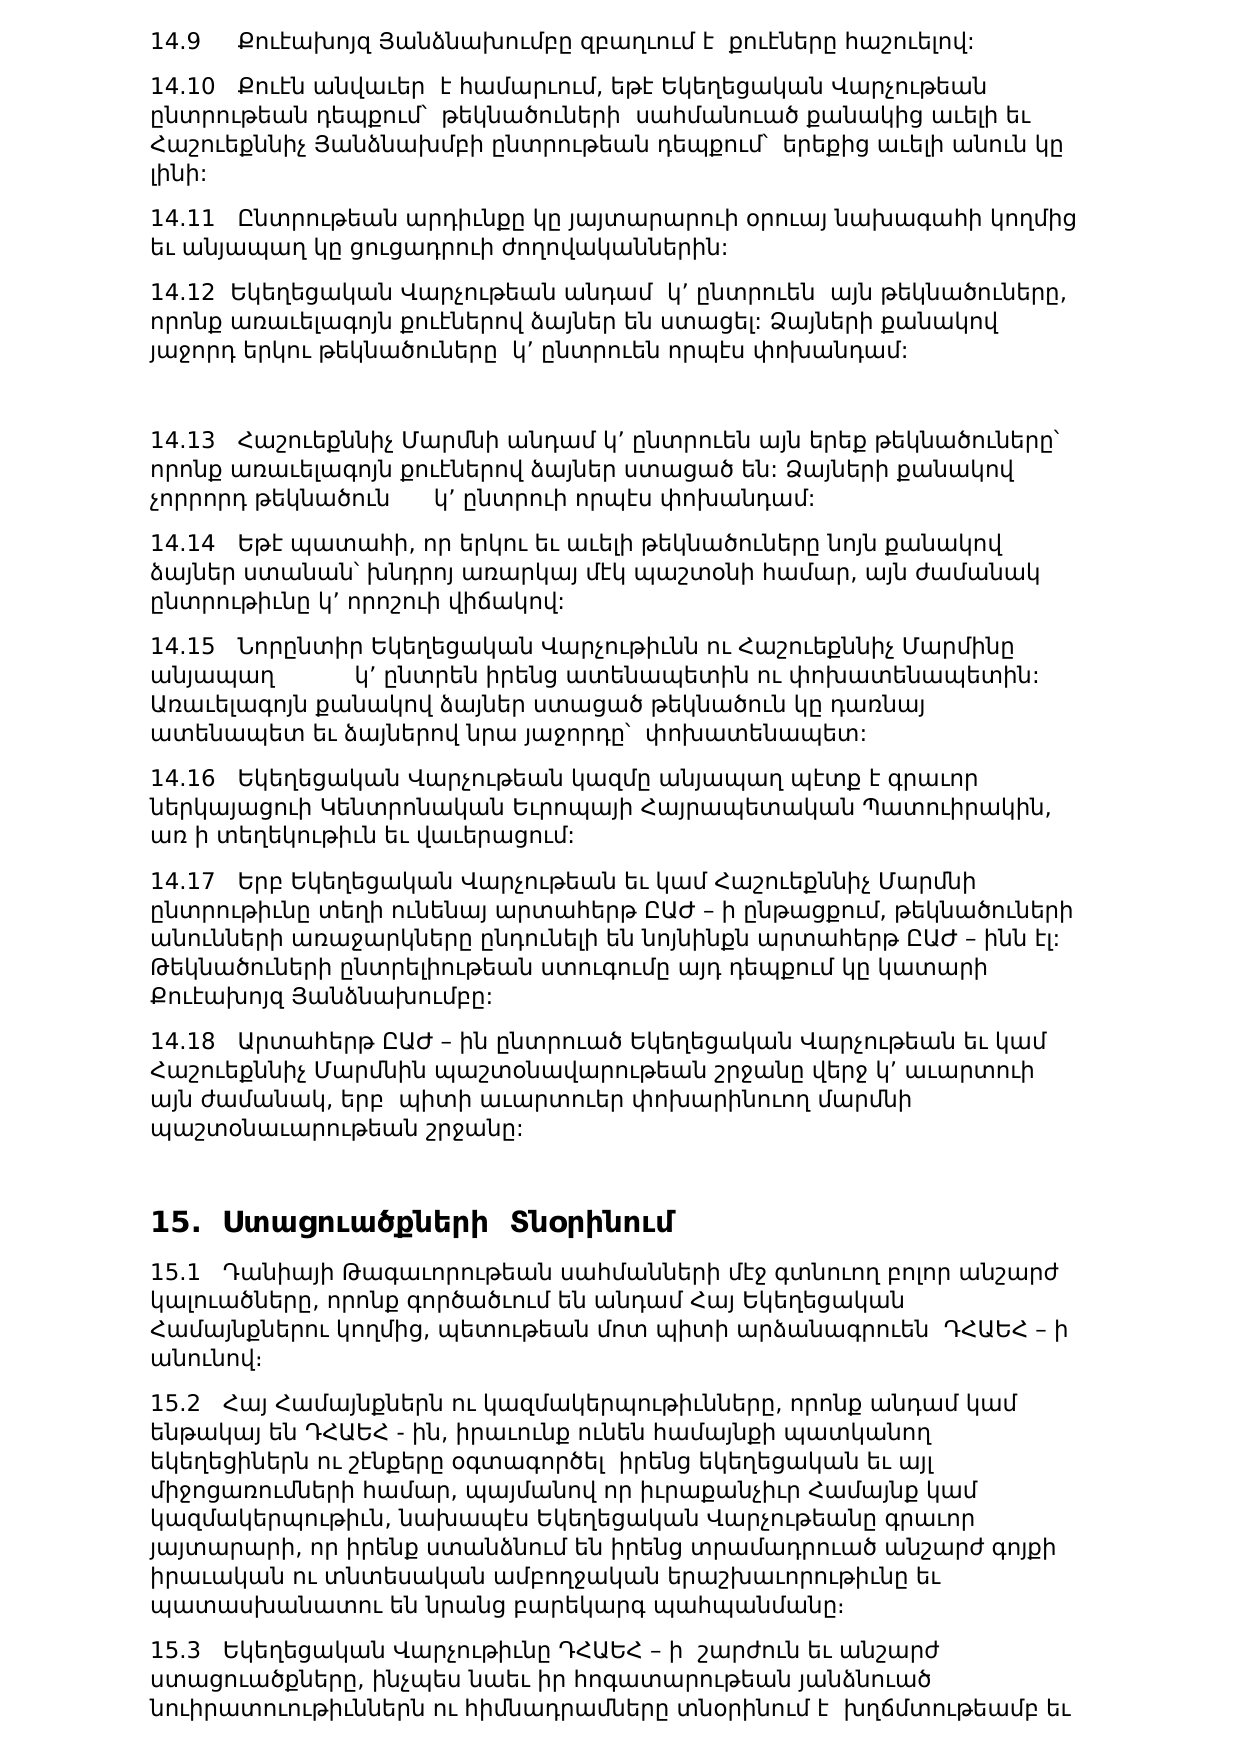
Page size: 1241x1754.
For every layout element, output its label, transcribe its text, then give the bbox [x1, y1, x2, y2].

text 15.1 Դանիայի Թագաւորութեան սահմանների մէջ գտնուող բոլոր անշարժ կալուածները, որոնք գործածւում են անդամ Հայ Եկեղեցական Համայնքներու կողմից, պետութեան մոտ պիտի արձանագրուեն ԴՀԱԵՀ – ի անունով։ [150, 1259, 1086, 1372]
text 14.11 Ընտրութեան արդիւնքը կը յայտարարուի օրուայ նախագահի կողմից եւ անյապաղ կը ցուցադրուի ժողովականներին: [150, 205, 1086, 261]
text 15. Ստացուածքների Տնօրինում [150, 1206, 1086, 1239]
text 14.17 Երբ Եկեղեցական Վարչութեան եւ կամ Հաշուեքննիչ Մարմնի ընտրութիւնը տեղի ունենայ արտահերթ ԸԱԺ – ի ընթացքում, թեկնածուների անունների առաջարկները ընդունելի են նոյնինքն արտահերթ ԸԱԺ – ինն էլ: Թեկնածուների ընտրելիութեան ստուգումը այդ դեպքում կը կատարի Քուէախոյզ Յանձնախումբը: [150, 868, 1086, 1010]
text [150, 1637, 1086, 1721]
text 14.15 Նորընտիր Եկեղեցական Վարչութիւնն ու Հաշուեքննիչ Մարմինը անյապաղ կ’ ընտրեն իրենց ատենապետին ու փոխատենապետին: Առաւելագոյն քանակով ձայներ ստացած թեկնածուն կը դառնայ ատենապետ եւ ձայներով նրա յաջորդը՝ փոխատենապետ: [150, 633, 1086, 746]
text 14.18 Արտահերթ ԸԱԺ – ին ընտրուած Եկեղեցական Վարչութեան եւ կամ Հաշուեքննիչ Մարմնին պաշտօնավարութեան շրջանը վերջ կ’ աւարտուի այն ժամանակ, երբ պիտի աւարտուեր փոխարինուող մարմնի պաշտօնաւարութեան շրջանը: [150, 1028, 1086, 1141]
text 14.13 Հաշուեքննիչ Մարմնի անդամ կ’ ընտրուեն այն երեք թեկնածուները՝ որոնք առաւելագոյն քուէներով ձայներ ստացած են: Ձայների քանակով չորրորդ թեկնածուն կ’ ընտրուի որպէս փոխանդամ: [150, 428, 1086, 512]
text 14.12 Եկեղեցական Վարչութեան անդամ կ’ ընտրուեն այն թեկնածուները, որոնք առաւելագոյն քուէներով ձայներ են ստացել: Ձայների քանակով յաջորդ երկու թեկնածուները կ’ ընտրուեն որպէս փոխանդամ: [150, 279, 1086, 363]
text 15.2 Հայ Համայնքներն ու կազմակերպութիւնները, որոնք անդամ կամ ենթակայ են ԴՀԱԵՀ - ին, իրաւունք ունեն համայնքի պատկանող եկեղեցիներն ու շէնքերը օգտագործել իրենց եկեղեցական եւ այլ միջոցառումների համար, պայմանով որ իւրաքանչիւր Համայնք կամ կազմակերպութիւն, նախապէս Եկեղեցական Վարչութեանը գրաւոր յայտարարի, որ իրենք ստանձնում են իրենց տրամադրուած անշարժ գոյքի իրաւական ու տնտեսական ամբողջական երաշխաւորութիւնը եւ պատասխանատու են նրանց բարեկարգ պահպանմանը։ [150, 1391, 1086, 1618]
text 14.16 Եկեղեցական Վարչութեան կազմը անյապաղ պէտք է գրաւոր ներկայացուի Կենտրոնական Եւրոպայի Հայրապետական Պատուիրակին, առ ի տեղեկութիւն եւ վաւերացում: [150, 765, 1086, 849]
text 14.9 Քուէախոյզ Յանձնախումբը զբաղւում է քուէները հաշուելով: [150, 28, 1086, 55]
text 14.10 Քուէն անվաւեր է համարւում, եթէ Եկեղեցական Վարչութեան ընտրութեան դեպքում՝ թեկնածուների սահմանուած քանակից աւելի եւ Հաշուեքննիչ Յանձնախմբի ընտրութեան դեպքում՝ երեքից աւելի անուն կը լինի: [150, 73, 1086, 186]
text 14.14 Եթէ պատահի, որ երկու եւ աւելի թեկնածուները նոյն քանակով ձայներ ստանան՝ խնդրոյ առարկայ մէկ պաշտօնի համար, այն ժամանակ ընտրութիւնը կ’ որոշուի վիճակով: [150, 531, 1086, 615]
